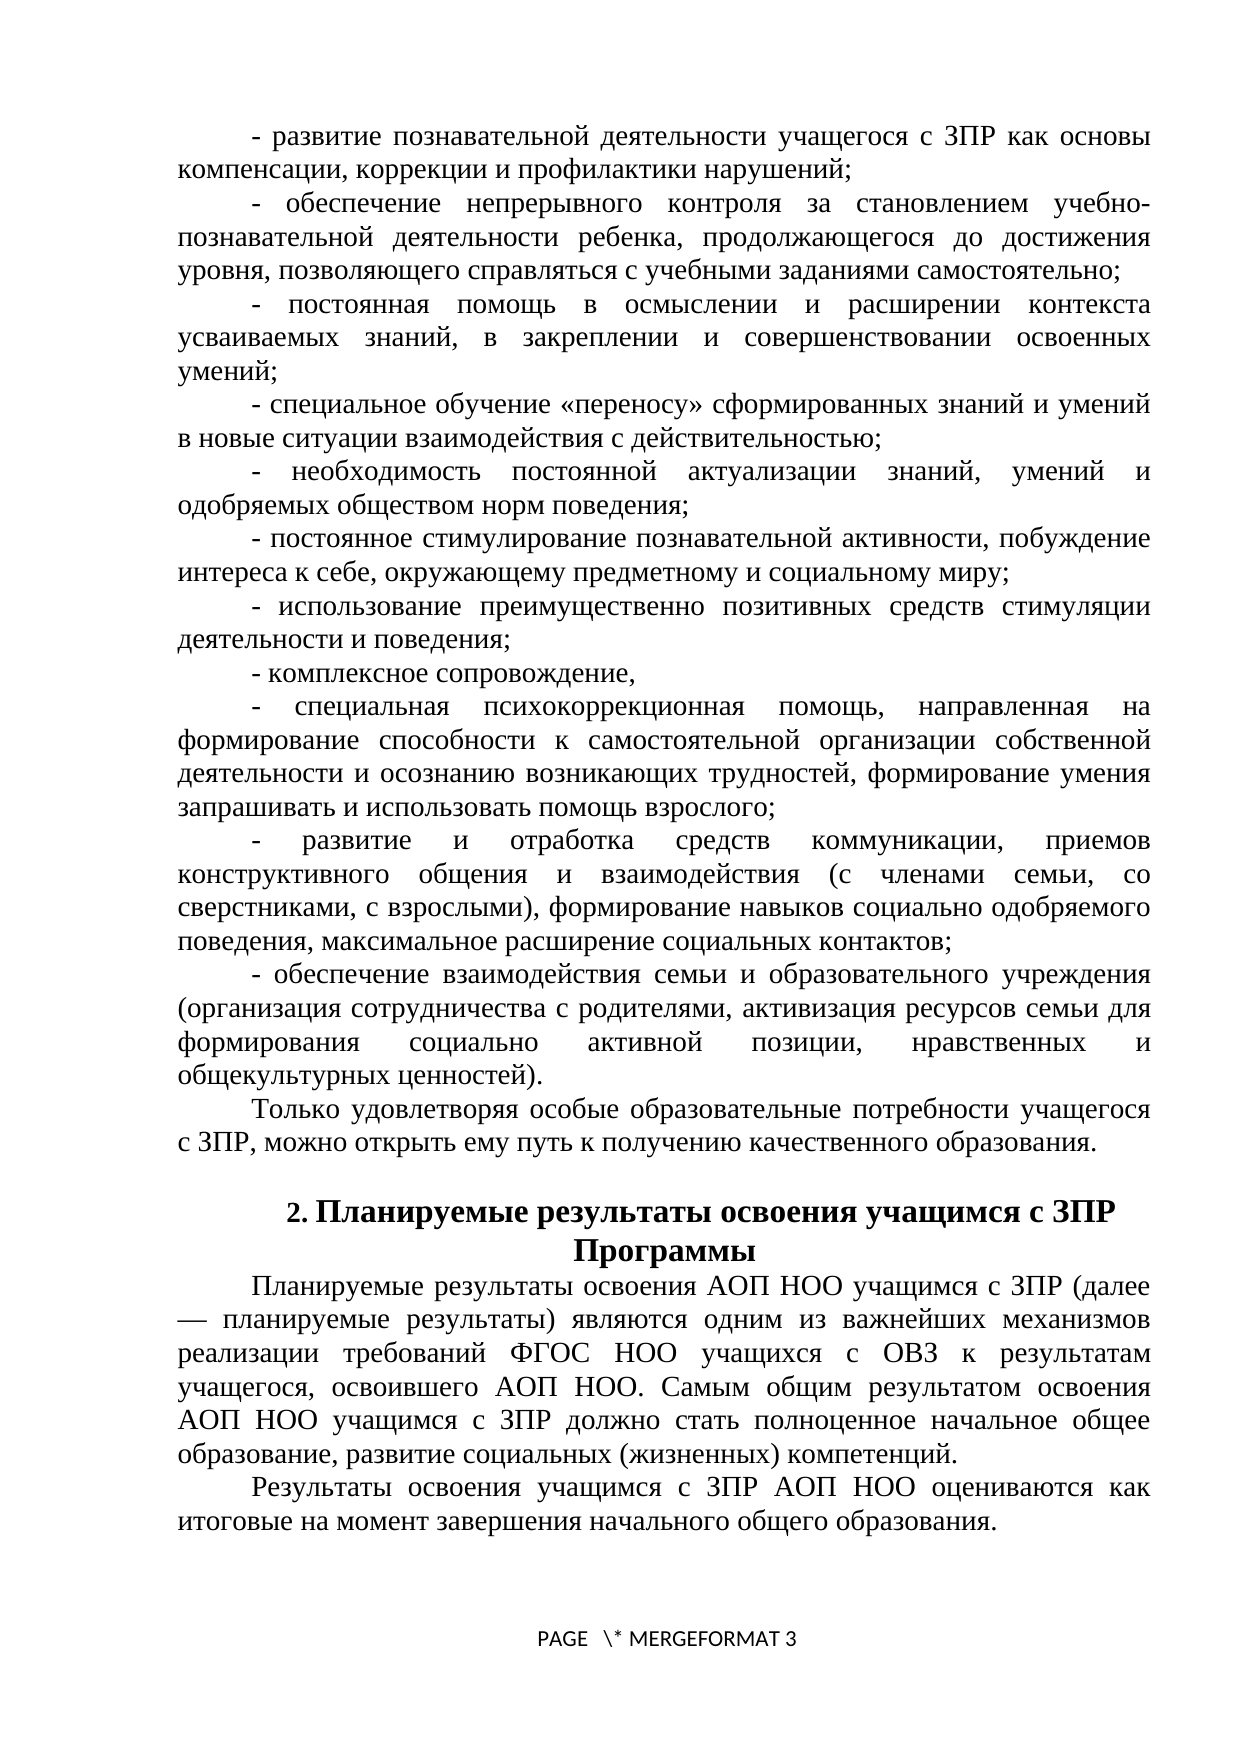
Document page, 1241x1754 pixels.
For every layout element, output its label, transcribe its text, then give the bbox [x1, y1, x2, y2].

text - обеспечение взаимодействия семьи и образовательного учреждения (организация сотрудничества с родителями, активизация ресурсов семьи для формирования социально активной позиции, нравственных и общекультурных ценностей). [177, 957, 1152, 1091]
text - комплексное сопровождение, [177, 655, 1152, 688]
text - использование преимущественно позитивных средств стимуляции деятельности и поведения; [177, 588, 1152, 655]
text Планируемые результаты освоения АОП НОО учащимся с ЗПР (далее — планируемые результаты) являются одним из важнейших механизмов реализации требований ФГОС НОО учащихся с ОВЗ к результатам учащегося, освоившего АОП НОО. Самым общим результатом освоения АОП НОО учащимся с ЗПР должно стать полноценное начальное общее образование, развитие социальных (жизненных) компетенций. [177, 1268, 1152, 1469]
text - специальная психокоррекционная помощь, направленная на формирование способности к самостоятельной организации собственной деятельности и осознанию возникающих трудностей, формирование умения запрашивать и использовать помощь взрослого; [177, 688, 1152, 822]
text - постоянное стимулирование познавательной активности, побуждение интереса к себе, окружающему предметному и социальному миру; [177, 521, 1152, 588]
text - постоянная помощь в осмыслении и расширении контекста усваиваемых знаний, в закреплении и совершенствовании освоенных умений; [177, 286, 1152, 386]
text Только удовлетворяя особые образовательные потребности учащегося с ЗПР, можно открыть ему путь к получению качественного образования. [177, 1091, 1152, 1158]
text - необходимость постоянной актуализации знаний, умений и одобряемых обществом норм поведения; [177, 453, 1152, 521]
text 2. Планируемые результаты освоения учащимся с ЗПР Программы [177, 1191, 1152, 1268]
text - обеспечение непрерывного контроля за становлением учебно-познавательной деятельности ребенка, продолжающегося до достижения уровня, позволяющего справляться с учебными заданиями самостоятельно; [177, 185, 1152, 286]
text - развитие и отработка средств коммуникации, приемов конструктивного общения и взаимодействия (с членами семьи, со сверстниками, с взрослыми), формирование навыков социально одобряемого поведения, максимальное расширение социальных контактов; [177, 822, 1152, 957]
text Результаты освоения учащимся с ЗПР АОП НОО оцениваются как итоговые на момент завершения начального общего образования. [177, 1469, 1152, 1536]
text - развитие познавательной деятельности учащегося с ЗПР как основы компенсации, коррекции и профилактики нарушений; [177, 118, 1152, 185]
text - специальное обучение «переносу» сформированных знаний и умений в новые ситуации взаимодействия с действительностью; [177, 386, 1152, 453]
